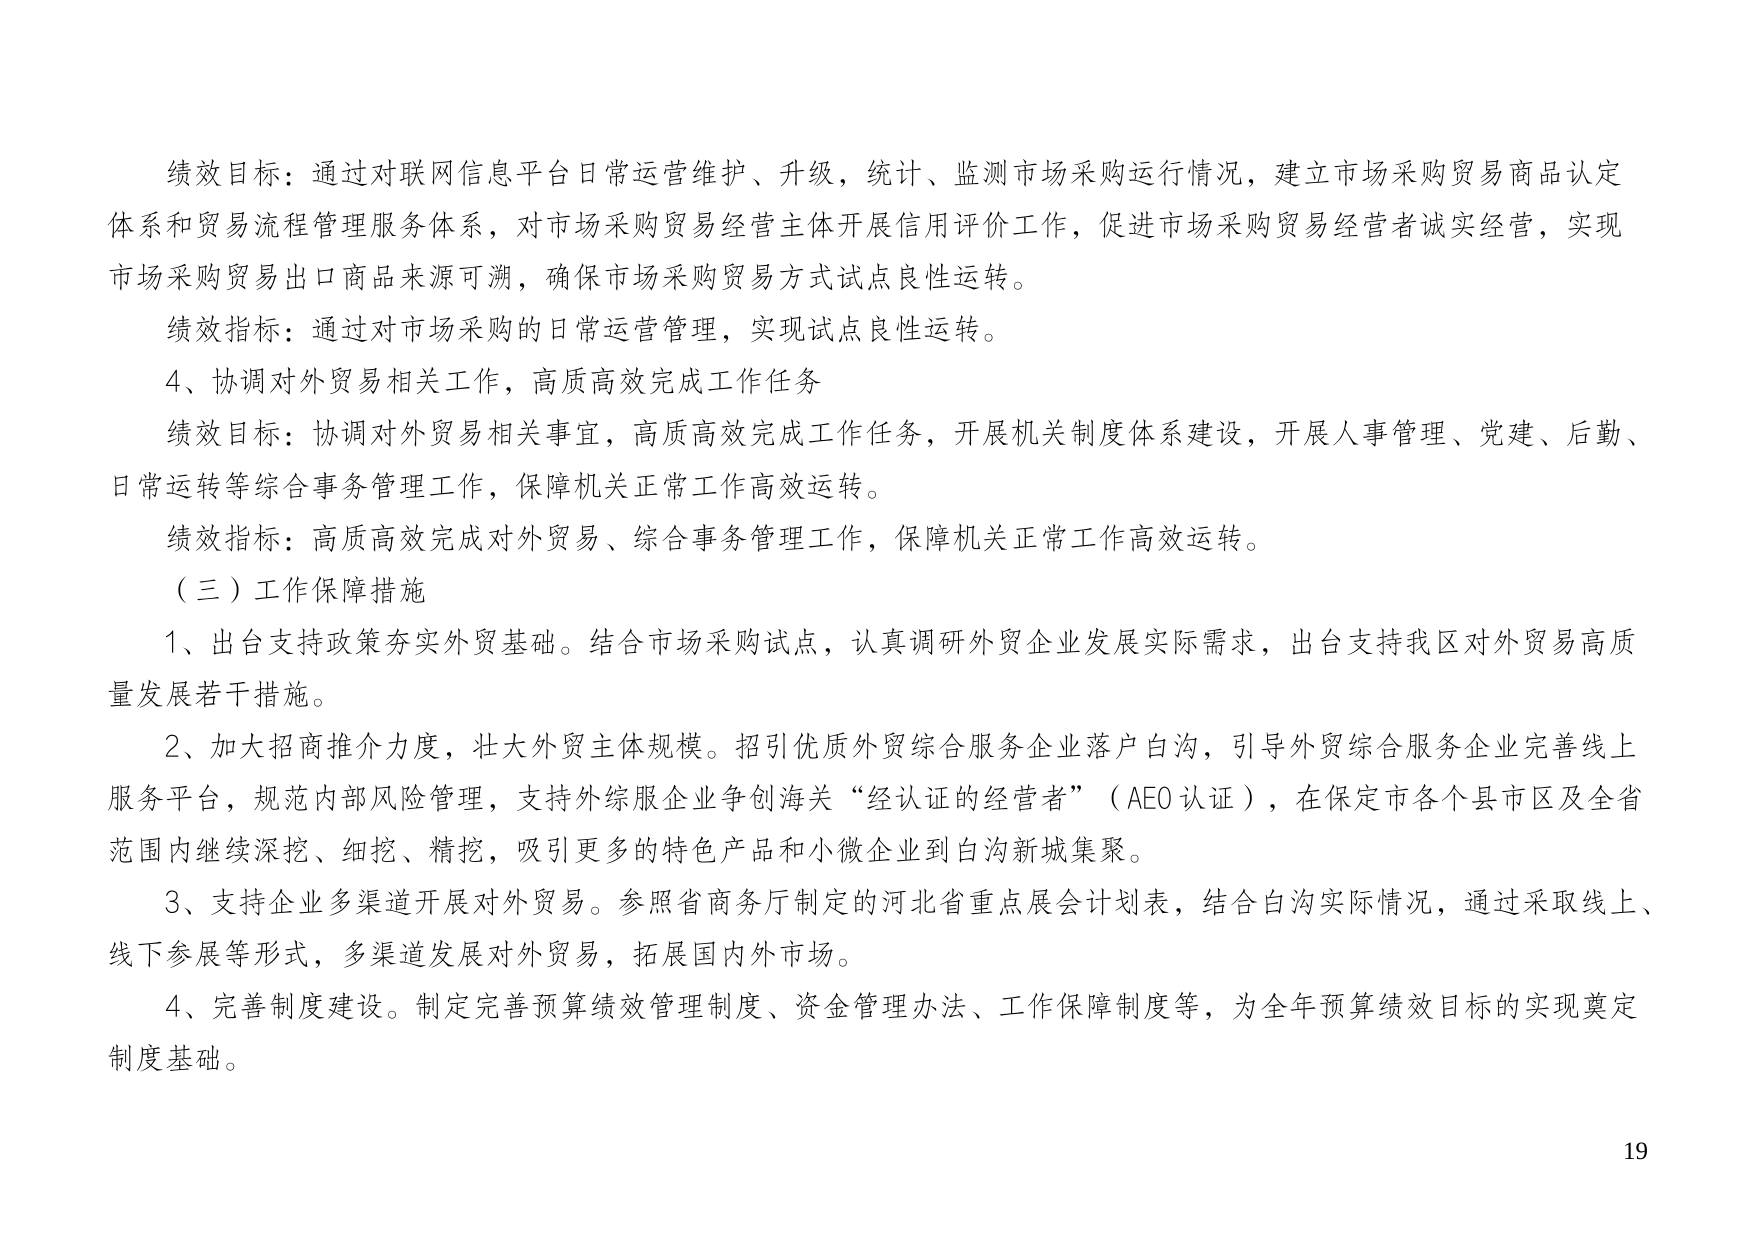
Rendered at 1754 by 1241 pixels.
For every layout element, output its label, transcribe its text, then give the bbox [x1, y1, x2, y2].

text 绩效目标：协调对外贸易相关事宜，高质高效完成工作任务，开展机关制度体系建设，开展人事管理、党建、后勤、日常运转等综合事务管理工作，保障机关正常工作高效运转。 [106, 402, 1648, 506]
text 4、完善制度建设。制定完善预算绩效管理制度、资金管理办法、工作保障制度等，为全年预算绩效目标的实现奠定制度基础。 [106, 975, 1648, 1079]
text 绩效指标：高质高效完成对外贸易、综合事务管理工作，保障机关正常工作高效运转。 [106, 506, 1648, 558]
text 1、出台支持政策夯实外贸基础。结合市场采购试点，认真调研外贸企业发展实际需求，出台支持我区对外贸易高质量发展若干措施。 [106, 611, 1648, 715]
text 2、加大招商推介力度，壮大外贸主体规模。招引优质外贸综合服务企业落户白沟，引导外贸综合服务企业完善线上服务平台，规范内部风险管理，支持外综服企业争创海关“经认证的经营者”（AEO认证），在保定市各个县市区及全省范围内继续深挖、细挖、精挖，吸引更多的特色产品和小微企业到白沟新城集聚。 [106, 715, 1648, 871]
text （三）工作保障措施 [106, 558, 1648, 611]
text 4、协调对外贸易相关工作，高质高效完成工作任务 [106, 350, 1648, 402]
text 绩效目标：通过对联网信息平台日常运营维护、升级，统计、监测市场采购运行情况，建立市场采购贸易商品认定体系和贸易流程管理服务体系，对市场采购贸易经营主体开展信用评价工作，促进市场采购贸易经营者诚实经营，实现市场采购贸易出口商品来源可溯，确保市场采购贸易方式试点良性运转。 [106, 142, 1648, 298]
text 3、支持企业多渠道开展对外贸易。参照省商务厅制定的河北省重点展会计划表，结合白沟实际情况，通过采取线上、线下参展等形式，多渠道发展对外贸易，拓展国内外市场。 [106, 871, 1648, 975]
text 绩效指标：通过对市场采购的日常运营管理，实现试点良性运转。 [106, 298, 1648, 350]
